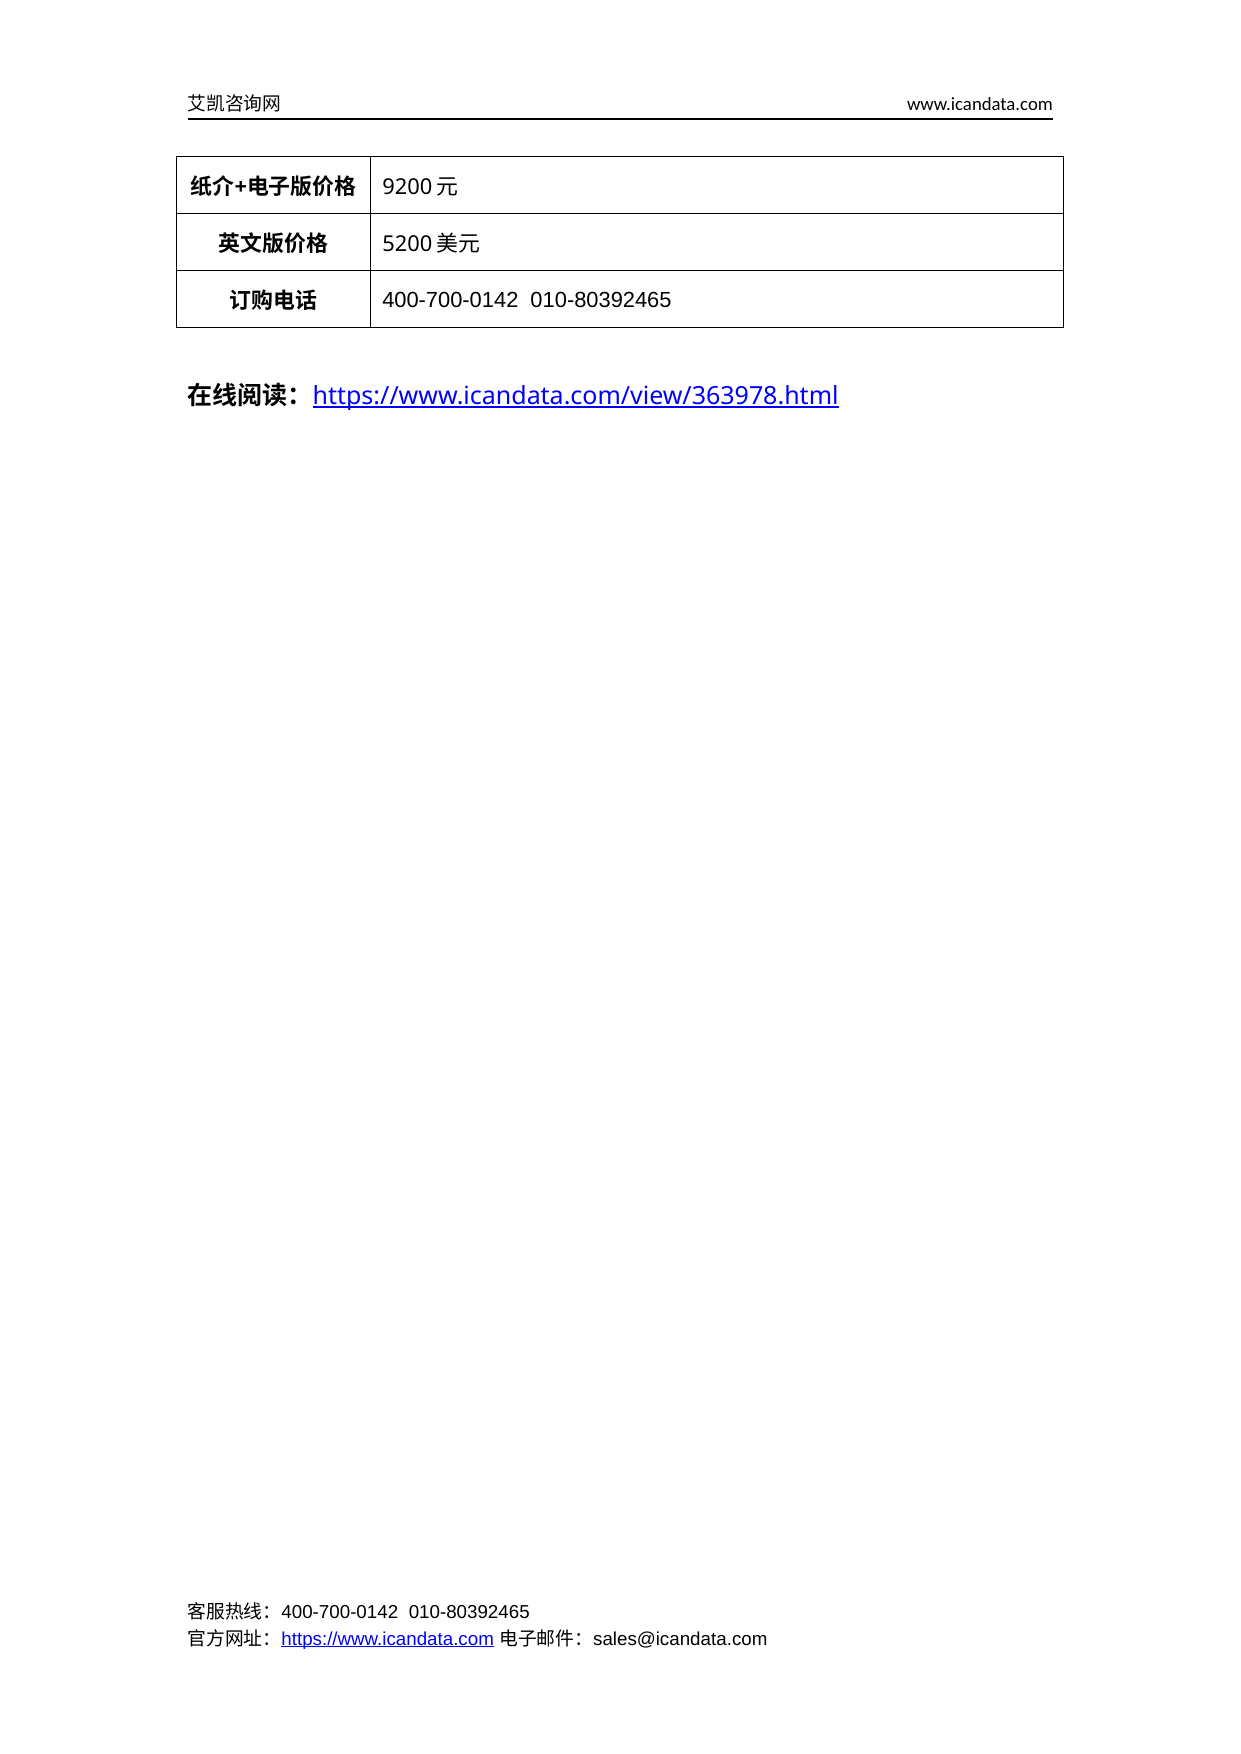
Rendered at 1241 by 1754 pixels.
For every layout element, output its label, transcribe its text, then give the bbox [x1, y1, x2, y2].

table_cell 400-700-0142 010-80392465 [371, 271, 1063, 327]
text 在线阅读：https://www.icandata.com/view/363978.html [187, 361, 1053, 426]
table_cell 英文版价格 [177, 214, 370, 270]
table_cell 纸介+电子版价格 [177, 157, 370, 213]
table_cell 5200美元 [371, 214, 1063, 270]
table_cell 订购电话 [177, 271, 370, 327]
table_cell 9200元 [371, 157, 1063, 213]
